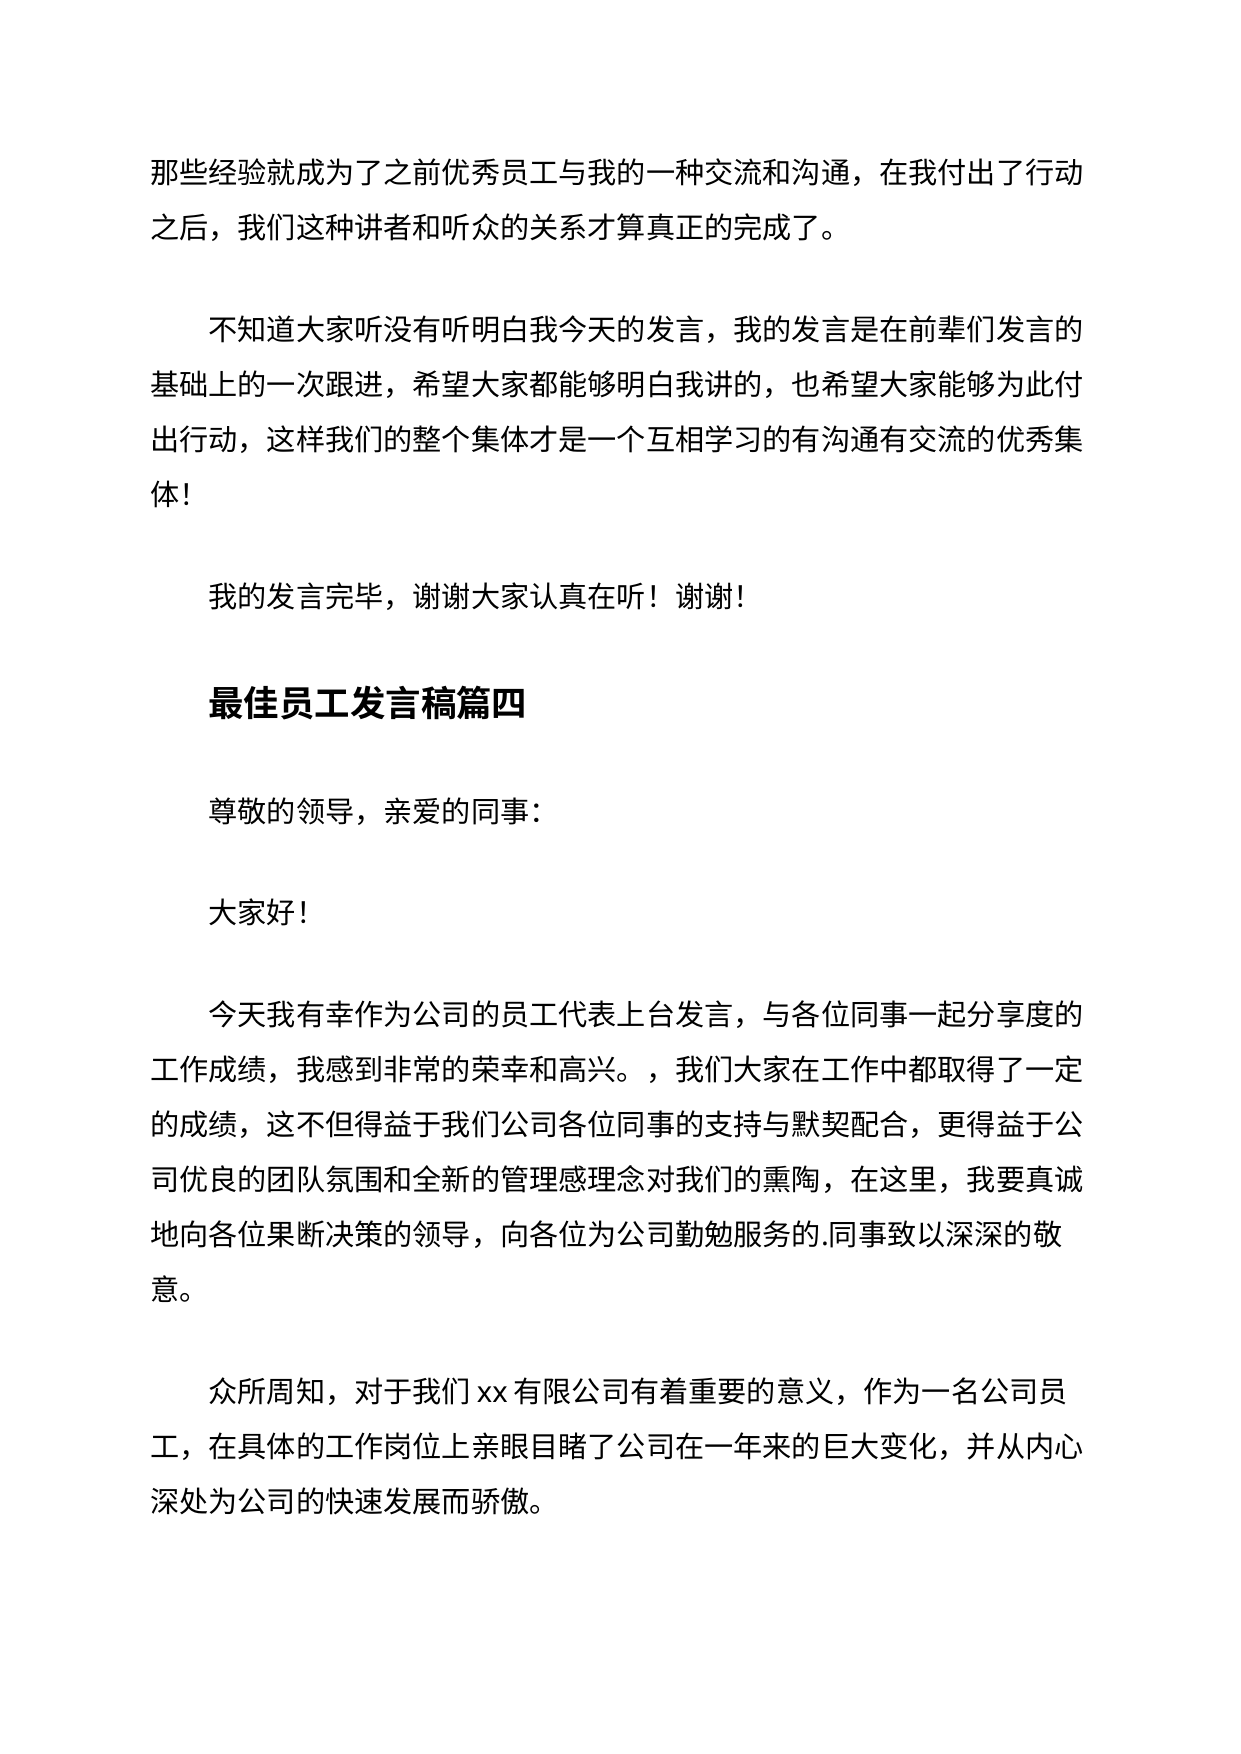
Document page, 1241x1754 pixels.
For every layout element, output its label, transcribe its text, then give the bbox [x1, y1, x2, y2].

text 我的发言完毕，谢谢大家认真在听！谢谢！ [150, 573, 1090, 615]
text 最佳员工发言稿篇四 [150, 675, 1090, 726]
text 大家好！ [150, 890, 1090, 932]
text 不知道大家听没有听明白我今天的发言，我的发言是在前辈们发言的基础上的一次跟进，希望大家都能够明白我讲的，也希望大家能够为此付出行动，这样我们的整个集体才是一个互相学习的有沟通有交流的优秀集体！ [150, 307, 1090, 514]
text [150, 150, 1090, 247]
text 众所周知，对于我们xx有限公司有着重要的意义，作为一名公司员工，在具体的工作岗位上亲眼目睹了公司在一年来的巨大变化，并从内心深处为公司的快速发展而骄傲。 [150, 1368, 1090, 1520]
text 尊敬的领导，亲爱的同事： [150, 788, 1090, 831]
text 今天我有幸作为公司的员工代表上台发言，与各位同事一起分享度的工作成绩，我感到非常的荣幸和高兴。，我们大家在工作中都取得了一定的成绩，这不但得益于我们公司各位同事的支持与默契配合，更得益于公司优良的团队氛围和全新的管理感理念对我们的熏陶，在这里，我要真诚地向各位果断决策的领导，向各位为公司勤勉服务的.同事致以深深的敬意。 [150, 992, 1090, 1309]
